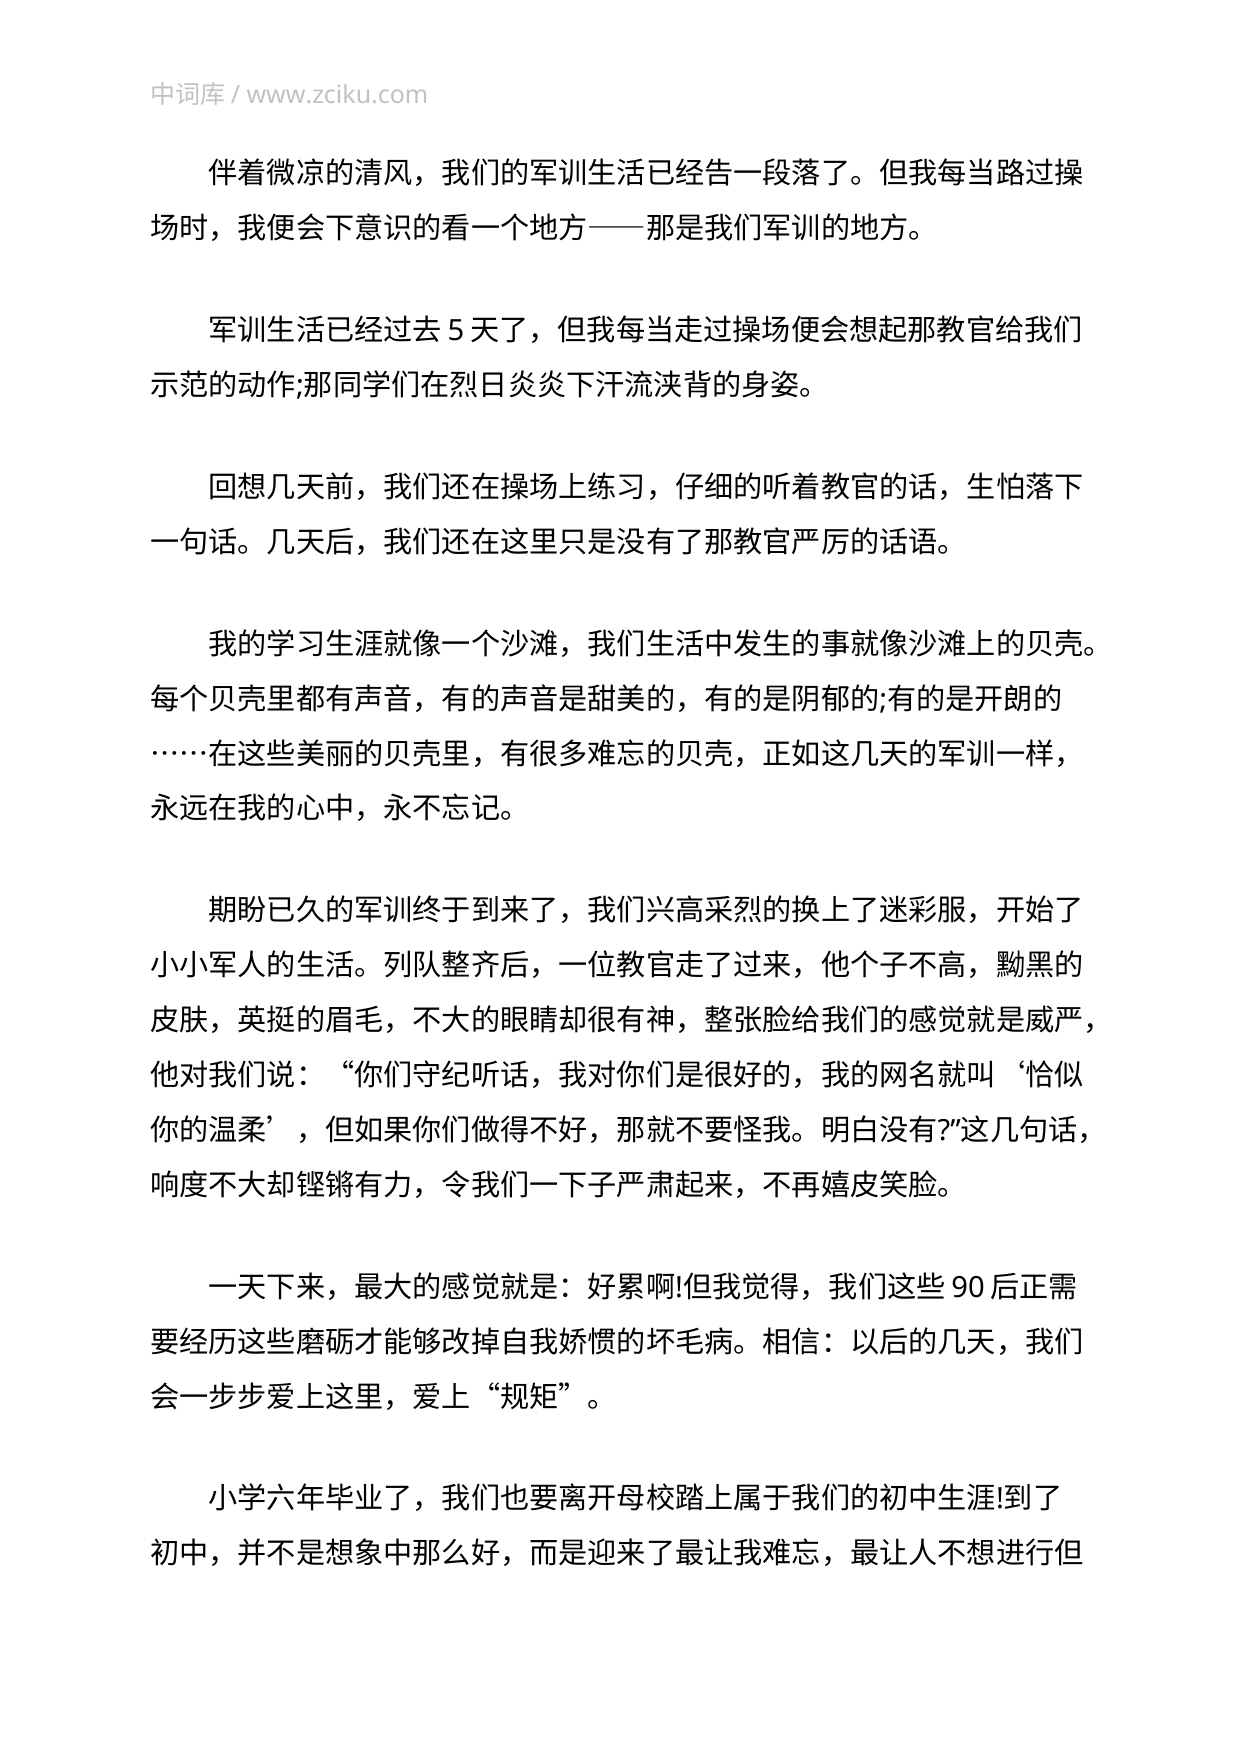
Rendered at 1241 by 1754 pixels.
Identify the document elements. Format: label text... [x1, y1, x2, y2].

text 期盼已久的军训终于到来了，我们兴高采烈的换上了迷彩服，开始了小小军人的生活。列队整齐后，一位教官走了过来，他个子不高，黝黑的皮肤，英挺的眉毛，不大的眼睛却很有神，整张脸给我们的感觉就是威严，他对我们说：“你们守纪听话，我对你们是很好的，我的网名就叫‘恰似你的温柔’，但如果你们做得不好，那就不要怪我。明白没有?”这几句话，响度不大却铿锵有力，令我们一下子严肃起来，不再嬉皮笑脸。 [150, 887, 1090, 1204]
text 伴着微凉的清风，我们的军训生活已经告一段落了。但我每当路过操场时，我便会下意识的看一个地方——那是我们军训的地方。 [150, 150, 1090, 247]
text 一天下来，最大的感觉就是：好累啊!但我觉得，我们这些90后正需要经历这些磨砺才能够改掉自我娇惯的坏毛病。相信：以后的几天，我们会一步步爱上这里，爱上“规矩”。 [150, 1263, 1090, 1415]
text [150, 1475, 1090, 1572]
text 回想几天前，我们还在操场上练习，仔细的听着教官的话，生怕落下一句话。几天后，我们还在这里只是没有了那教官严厉的话语。 [150, 464, 1090, 561]
text 我的学习生涯就像一个沙滩，我们生活中发生的事就像沙滩上的贝壳。每个贝壳里都有声音，有的声音是甜美的，有的是阴郁的;有的是开朗的……在这些美丽的贝壳里，有很多难忘的贝壳，正如这几天的军训一样，永远在我的心中，永不忘记。 [150, 620, 1090, 827]
text 军训生活已经过去5天了，但我每当走过操场便会想起那教官给我们示范的动作;那同学们在烈日炎炎下汗流浃背的身姿。 [150, 307, 1090, 404]
